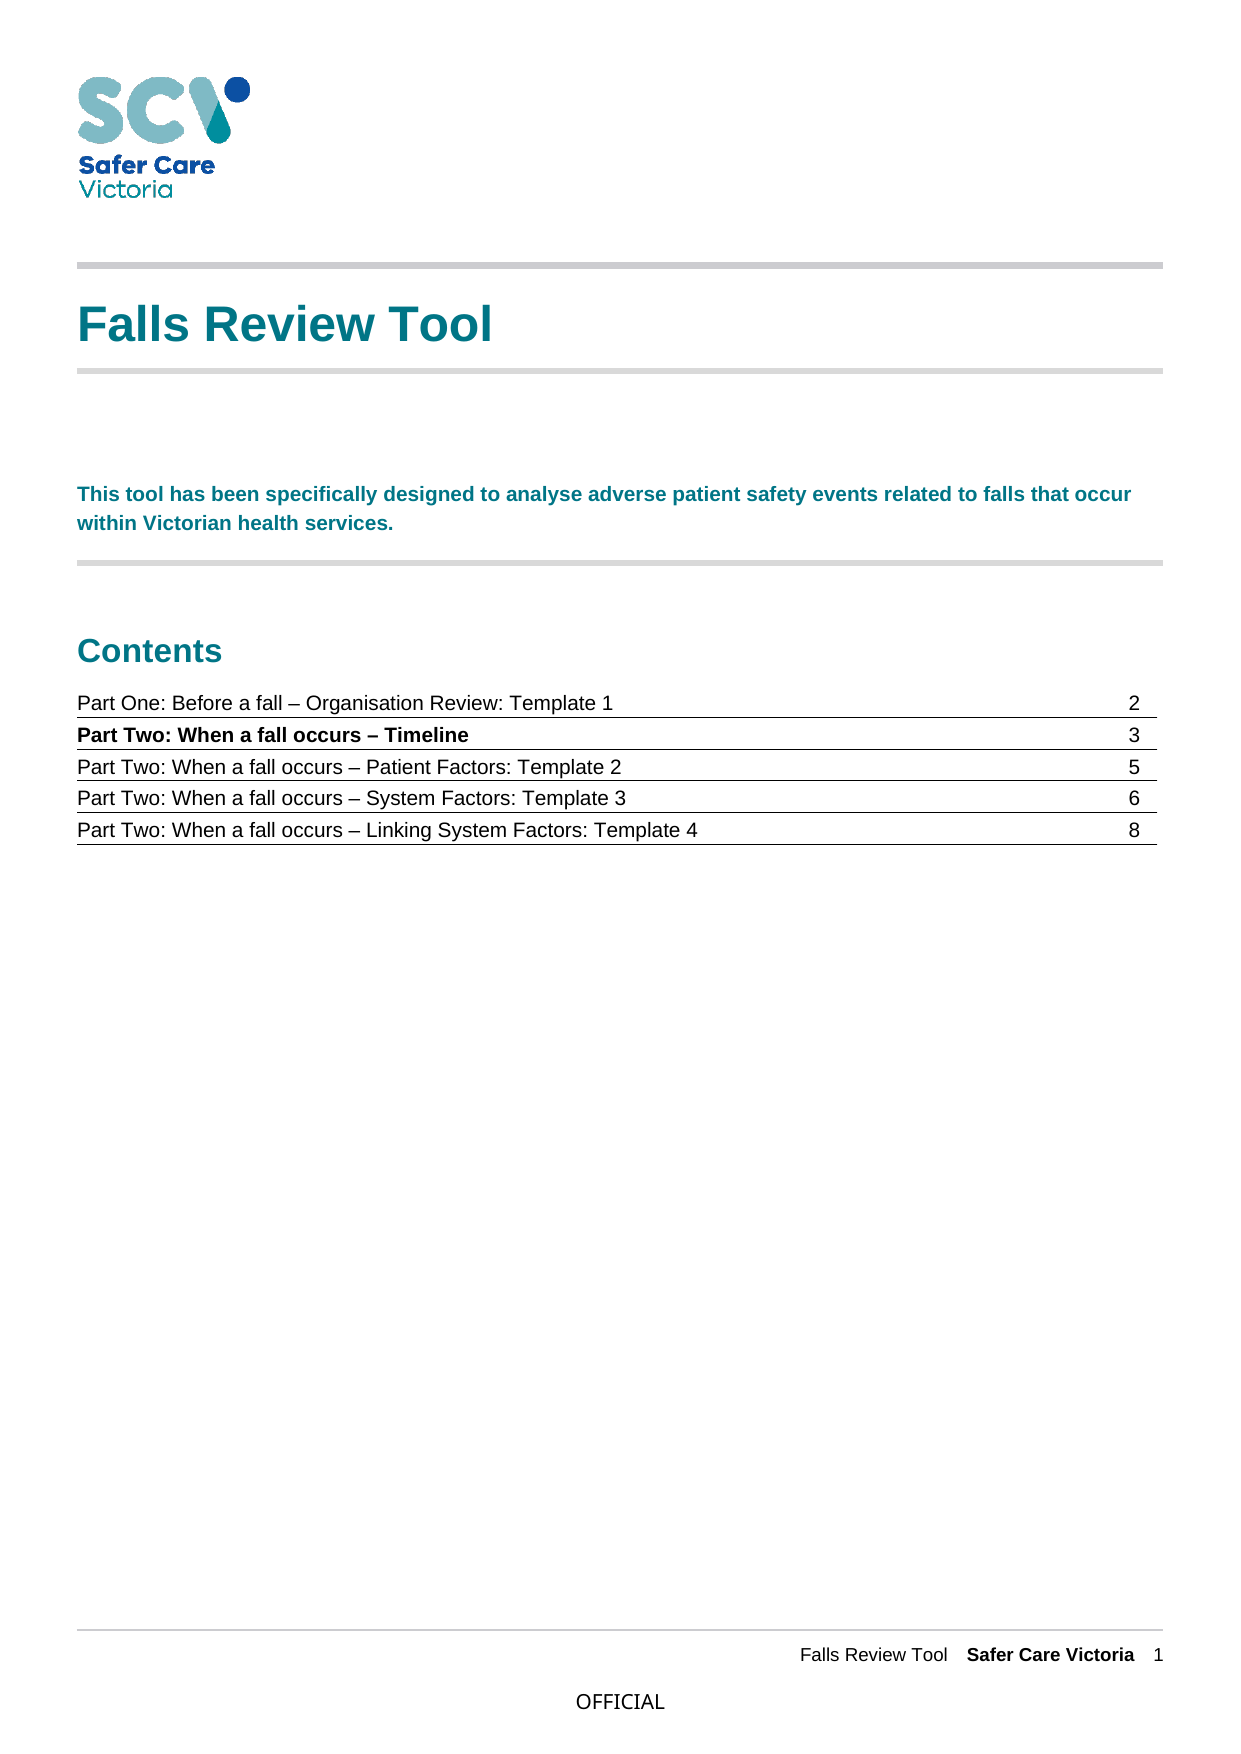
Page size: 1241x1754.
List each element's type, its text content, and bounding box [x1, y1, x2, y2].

text This tool has been specifically designed to analyse adverse patient safety events related to falls that occur within Victorian health services. [77, 476, 1163, 535]
picture [0, 0, 250, 198]
title Falls Review Tool [77, 300, 1163, 351]
